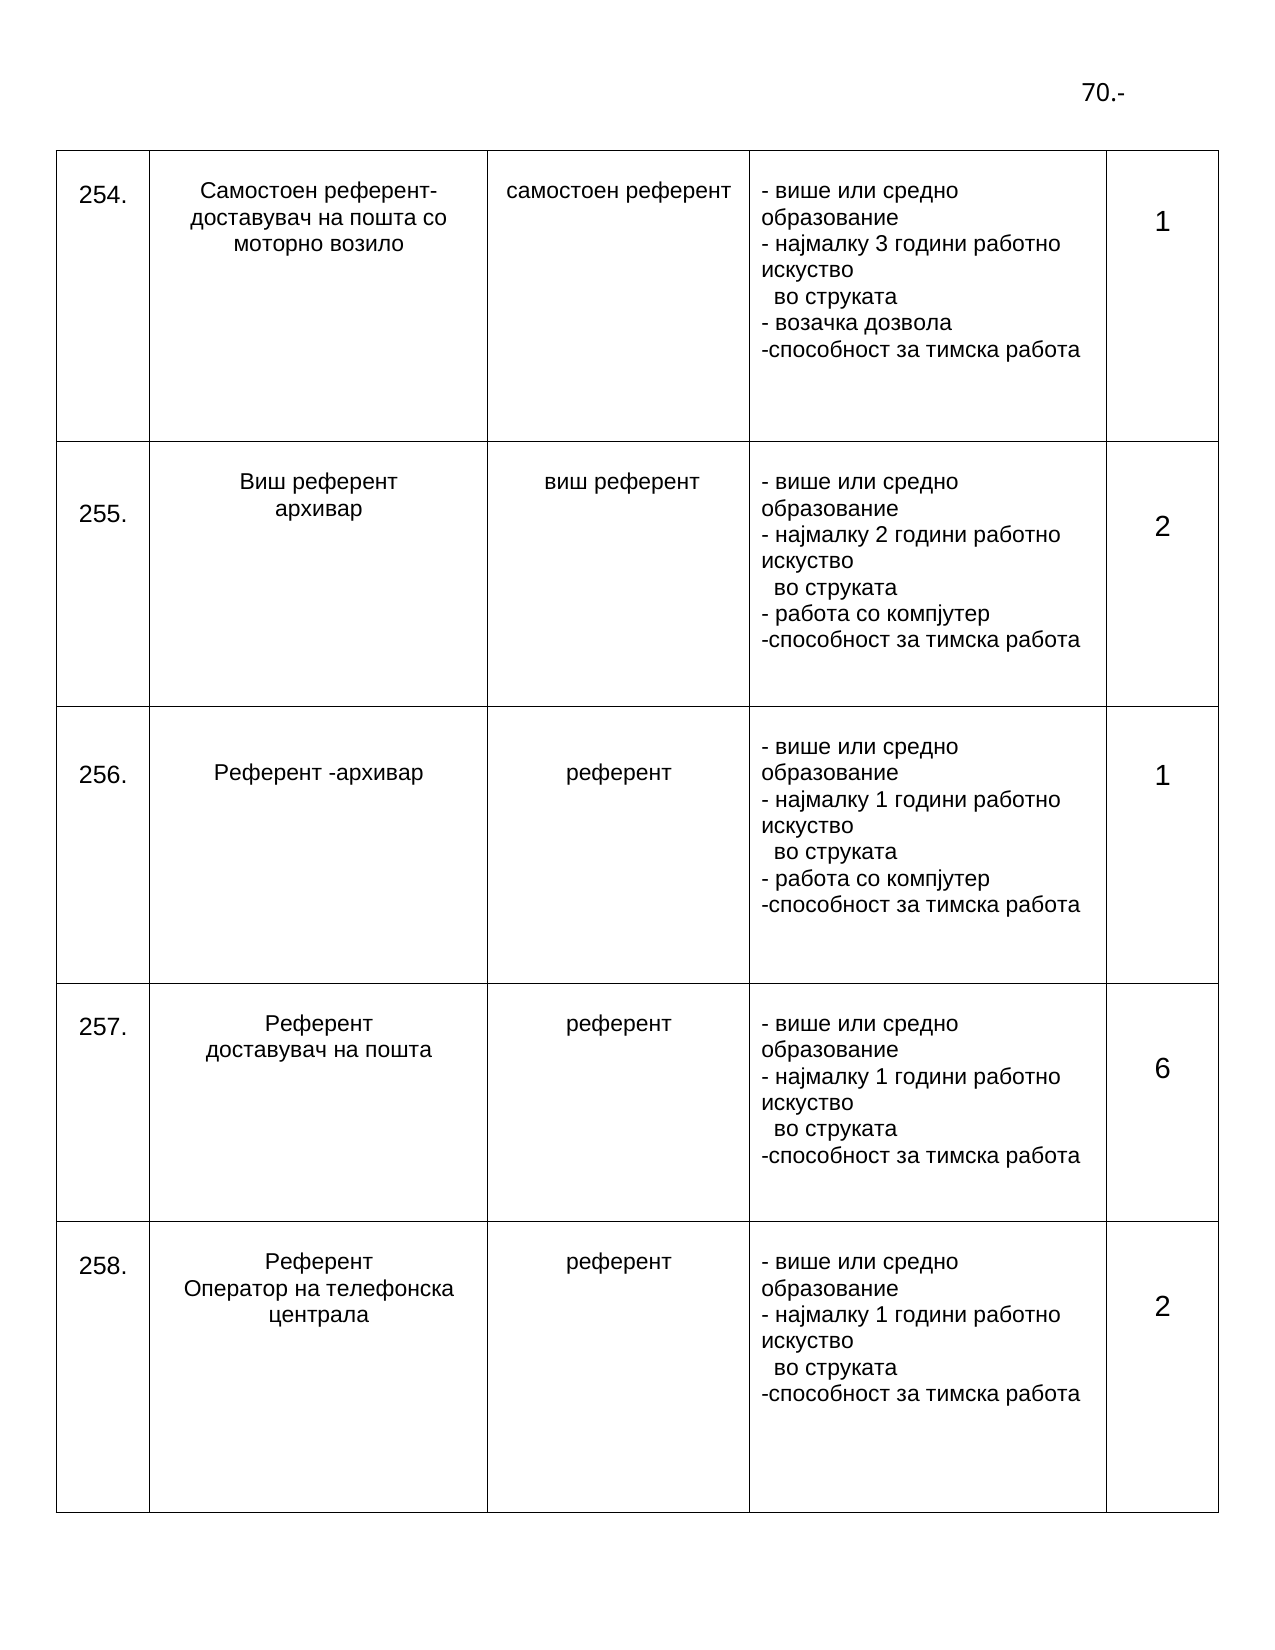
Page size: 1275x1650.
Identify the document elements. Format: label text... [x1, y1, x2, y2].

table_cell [750, 1222, 1106, 1512]
table_cell референт [488, 1222, 749, 1512]
table_cell виш референт [488, 442, 749, 706]
table_cell 6 [1107, 984, 1218, 1221]
table_cell - више или средно образование - најмалку 1 години работно искуство во струката - работа со компјутер -способност за тимска работа [750, 707, 1106, 983]
table_cell 254. [57, 151, 149, 441]
table_cell - више или средно образование - најмалку 1 години работно искуство во струката -способност за тимска работа [750, 984, 1106, 1221]
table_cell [150, 1222, 487, 1512]
table_cell Самостоен референт- доставувач на пошта со моторно возило [150, 151, 487, 441]
table_cell 2 [1107, 1222, 1218, 1512]
table_cell Референт доставувач на пошта [150, 984, 487, 1221]
table_cell самостоен референт [488, 151, 749, 441]
table_cell референт [488, 984, 749, 1221]
table_cell референт [488, 707, 749, 983]
table_cell - више или средно образование - најмалку 3 години работно искуство во струката - возачка дозвола -способност за тимска работа [750, 151, 1106, 441]
table_cell 1 [1107, 151, 1218, 441]
table_cell 1 [1107, 707, 1218, 983]
table_cell Виш референт архивар [150, 442, 487, 706]
table_cell 255. [57, 442, 149, 706]
table_cell 2 [1107, 442, 1218, 706]
table_cell 257. [57, 984, 149, 1221]
table_cell 256. [57, 707, 149, 983]
table_cell Референт -архивар [150, 707, 487, 983]
table_cell 258. [57, 1222, 149, 1512]
table_cell - више или средно образование - најмалку 2 години работно искуство во струката - работа со компјутер -способност за тимска работа [750, 442, 1106, 706]
